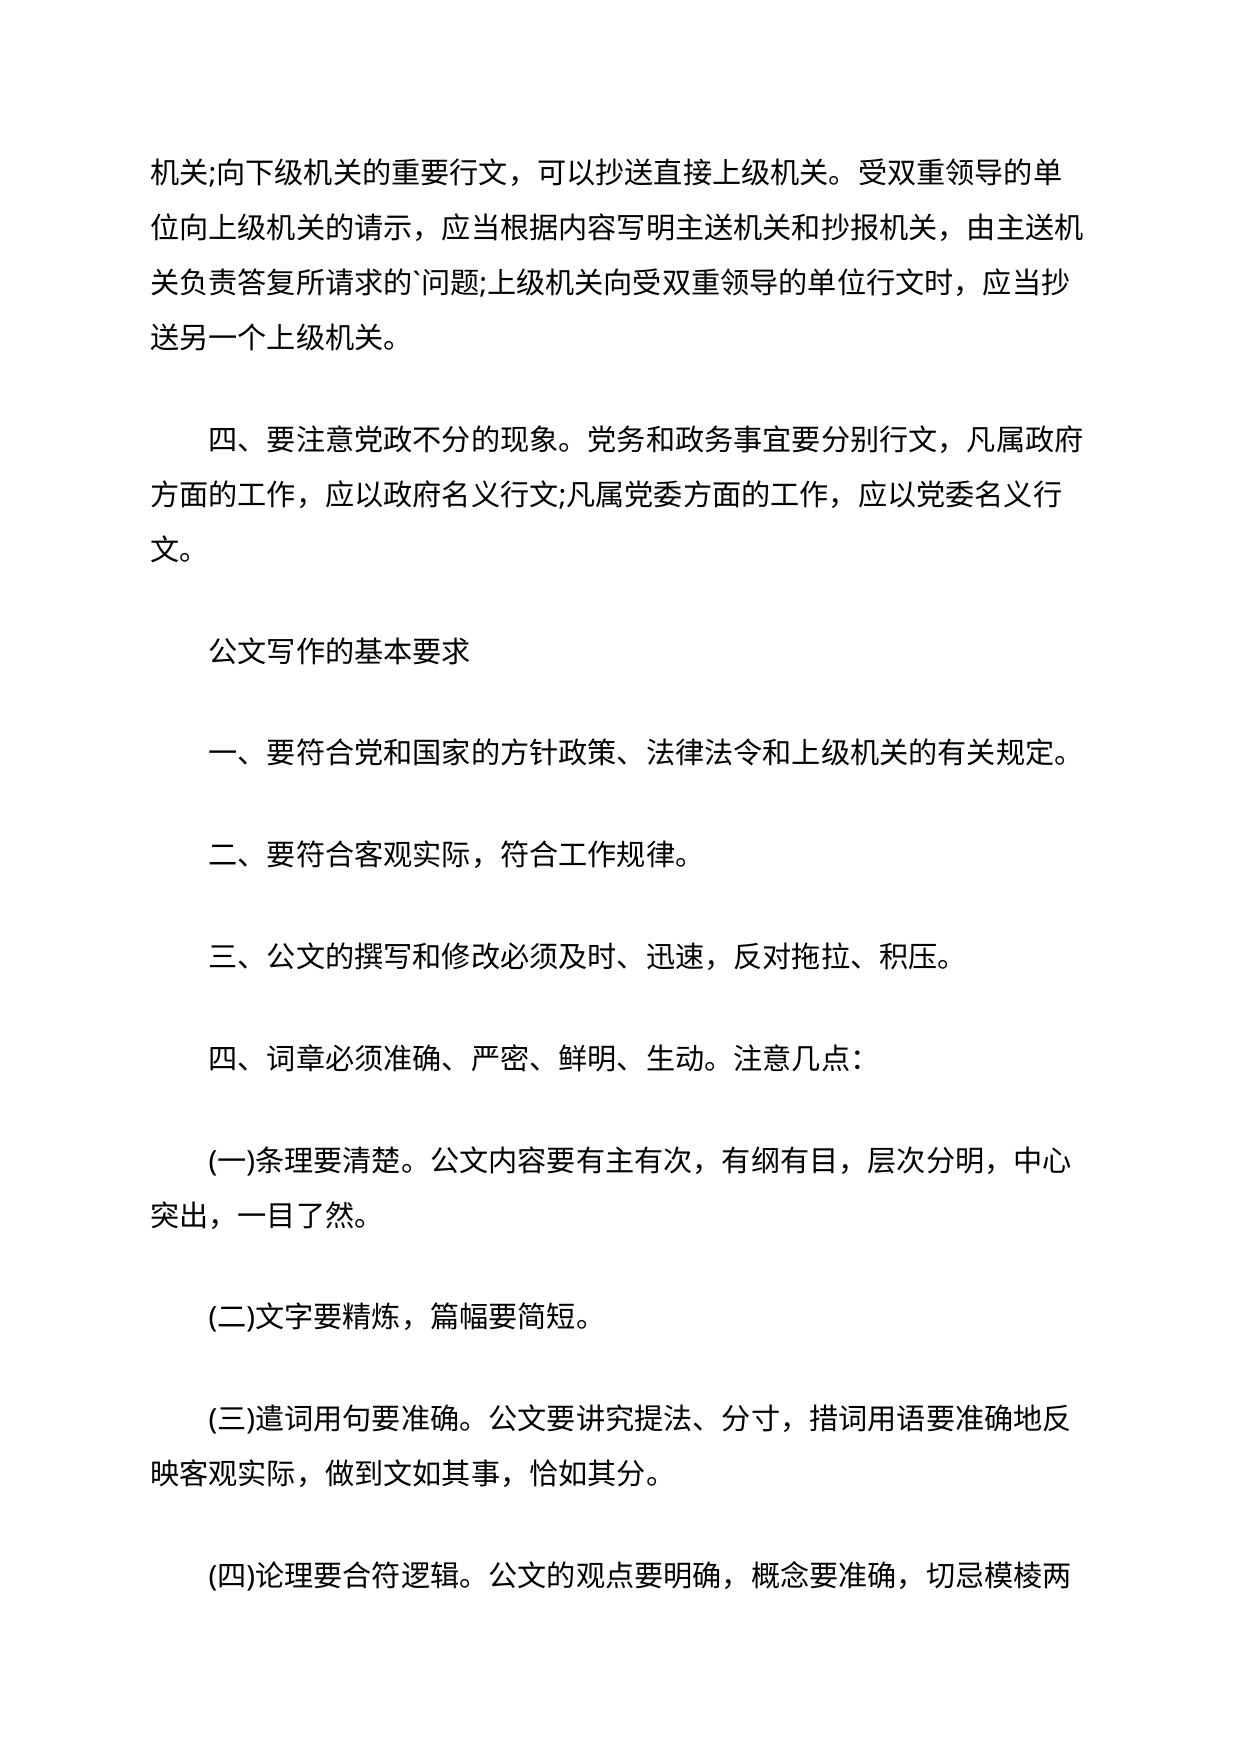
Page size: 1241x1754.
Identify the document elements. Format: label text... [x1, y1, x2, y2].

text 二、要符合客观实际，符合工作规律。 [150, 832, 1090, 874]
text (三)遣词用句要准确。公文要讲究提法、分寸，措词用语要准确地反映客观实际，做到文如其事，恰如其分。 [150, 1396, 1090, 1493]
text 四、要注意党政不分的现象。党务和政务事宜要分别行文，凡属政府方面的工作，应以政府名义行文;凡属党委方面的工作，应以党委名义行文。 [150, 417, 1090, 569]
text 三、公文的撰写和修改必须及时、迅速，反对拖拉、积压。 [150, 934, 1090, 976]
text (一)条理要清楚。公文内容要有主有次，有纲有目，层次分明，中心突出，一目了然。 [150, 1137, 1090, 1234]
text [150, 150, 1090, 357]
text (二)文字要精炼，篇幅要简短。 [150, 1294, 1090, 1336]
text 四、词章必须准确、严密、鲜明、生动。注意几点： [150, 1035, 1090, 1078]
text 公文写作的基本要求 [150, 628, 1090, 671]
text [150, 1553, 1090, 1595]
text 一、要符合党和国家的方针政策、法律法令和上级机关的有关规定。 [150, 730, 1090, 772]
